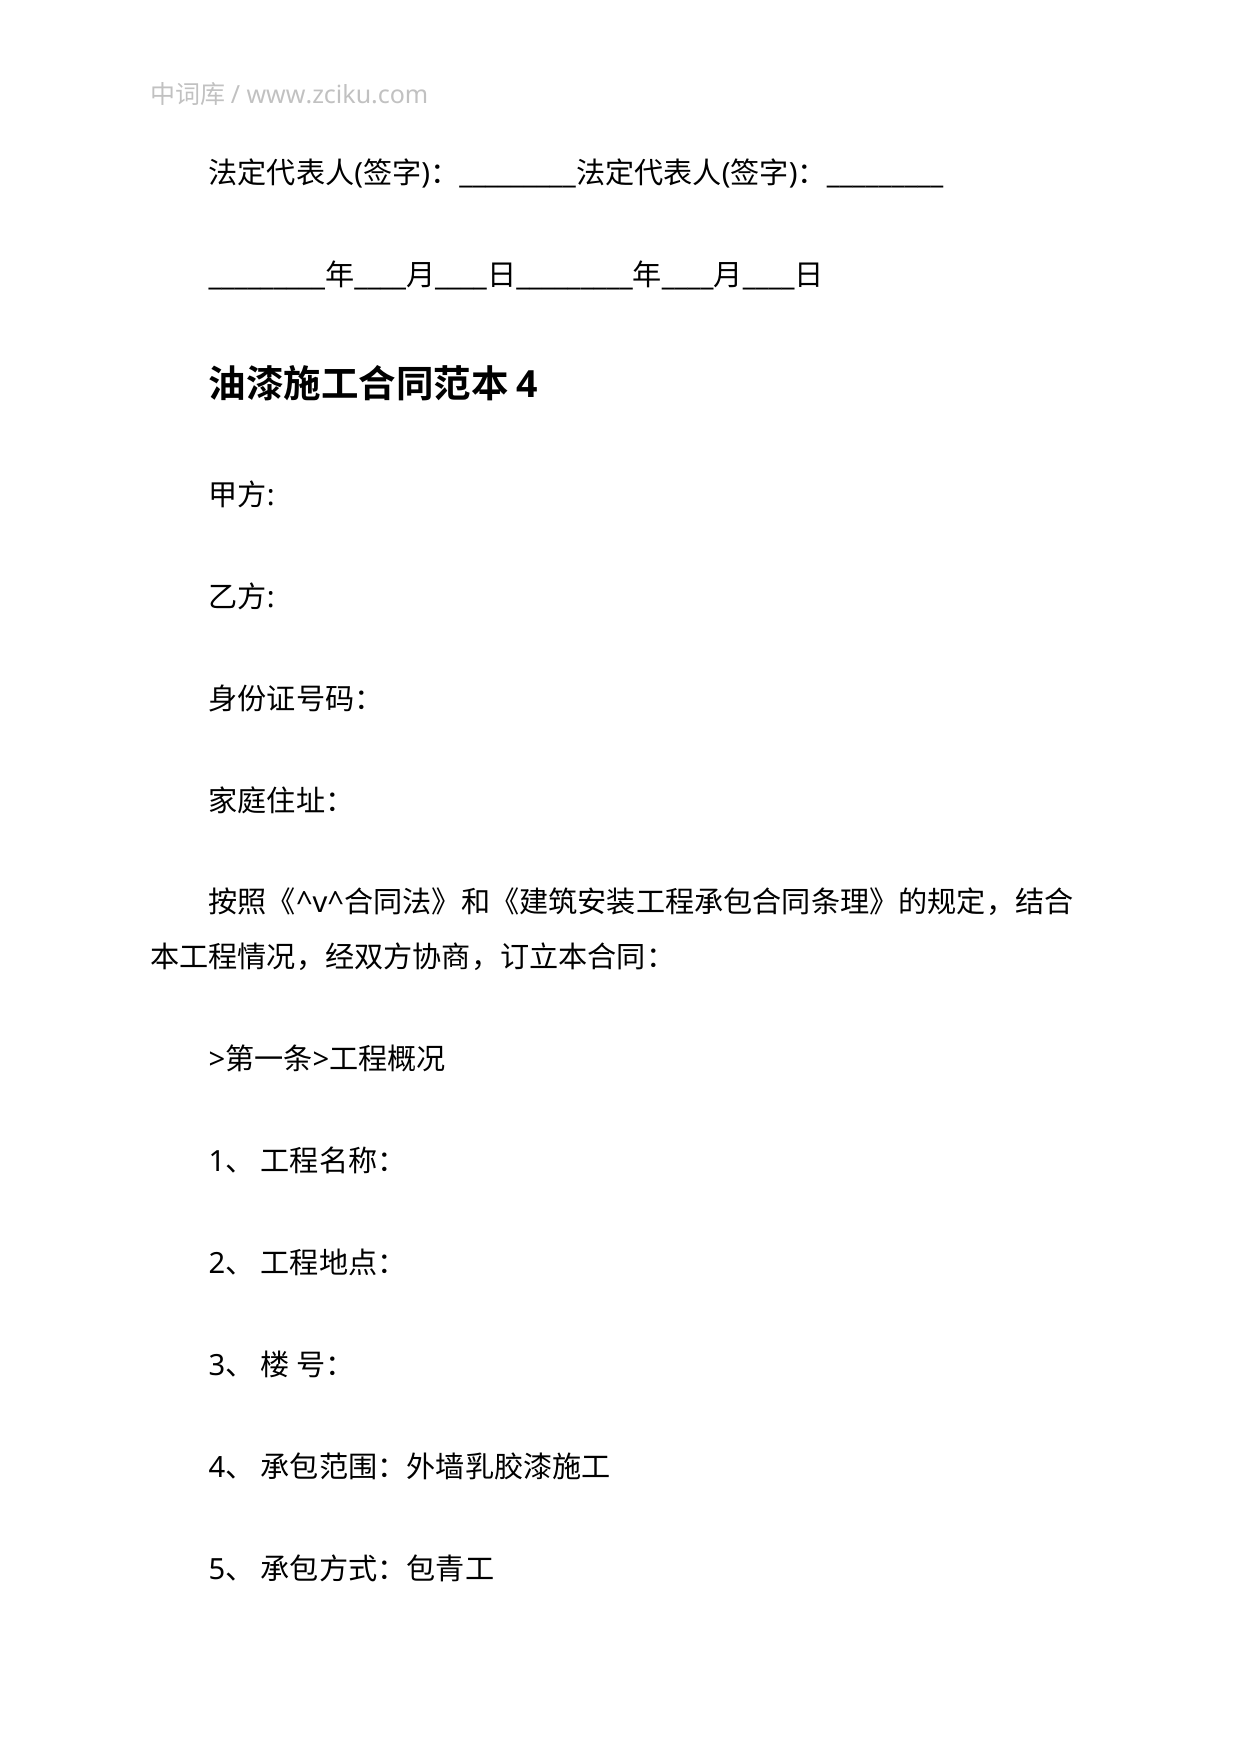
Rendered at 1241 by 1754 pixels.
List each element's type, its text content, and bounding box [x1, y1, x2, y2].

text 乙方: [150, 573, 1090, 616]
text 3、 楼 号： [150, 1342, 1090, 1384]
text 2、 工程地点： [150, 1240, 1090, 1282]
text 油漆施工合同范本4 [150, 354, 1090, 408]
text 甲方: [150, 472, 1090, 514]
text >第一条>工程概况 [150, 1036, 1090, 1078]
text 1、 工程名称： [150, 1138, 1090, 1180]
text 身份证号码： [150, 676, 1090, 718]
text 按照《^v^合同法》和《建筑安装工程承包合同条理》的规定，结合本工程情况，经双方协商，订立本合同： [150, 879, 1090, 976]
text 5、 承包方式：包青工 [150, 1546, 1090, 1588]
text 法定代表人(签字)：_________法定代表人(签字)：_________ [150, 150, 1090, 192]
text 家庭住址： [150, 777, 1090, 819]
text 4、 承包范围：外墙乳胶漆施工 [150, 1444, 1090, 1486]
text _________年____月____日_________年____月____日 [150, 252, 1090, 294]
